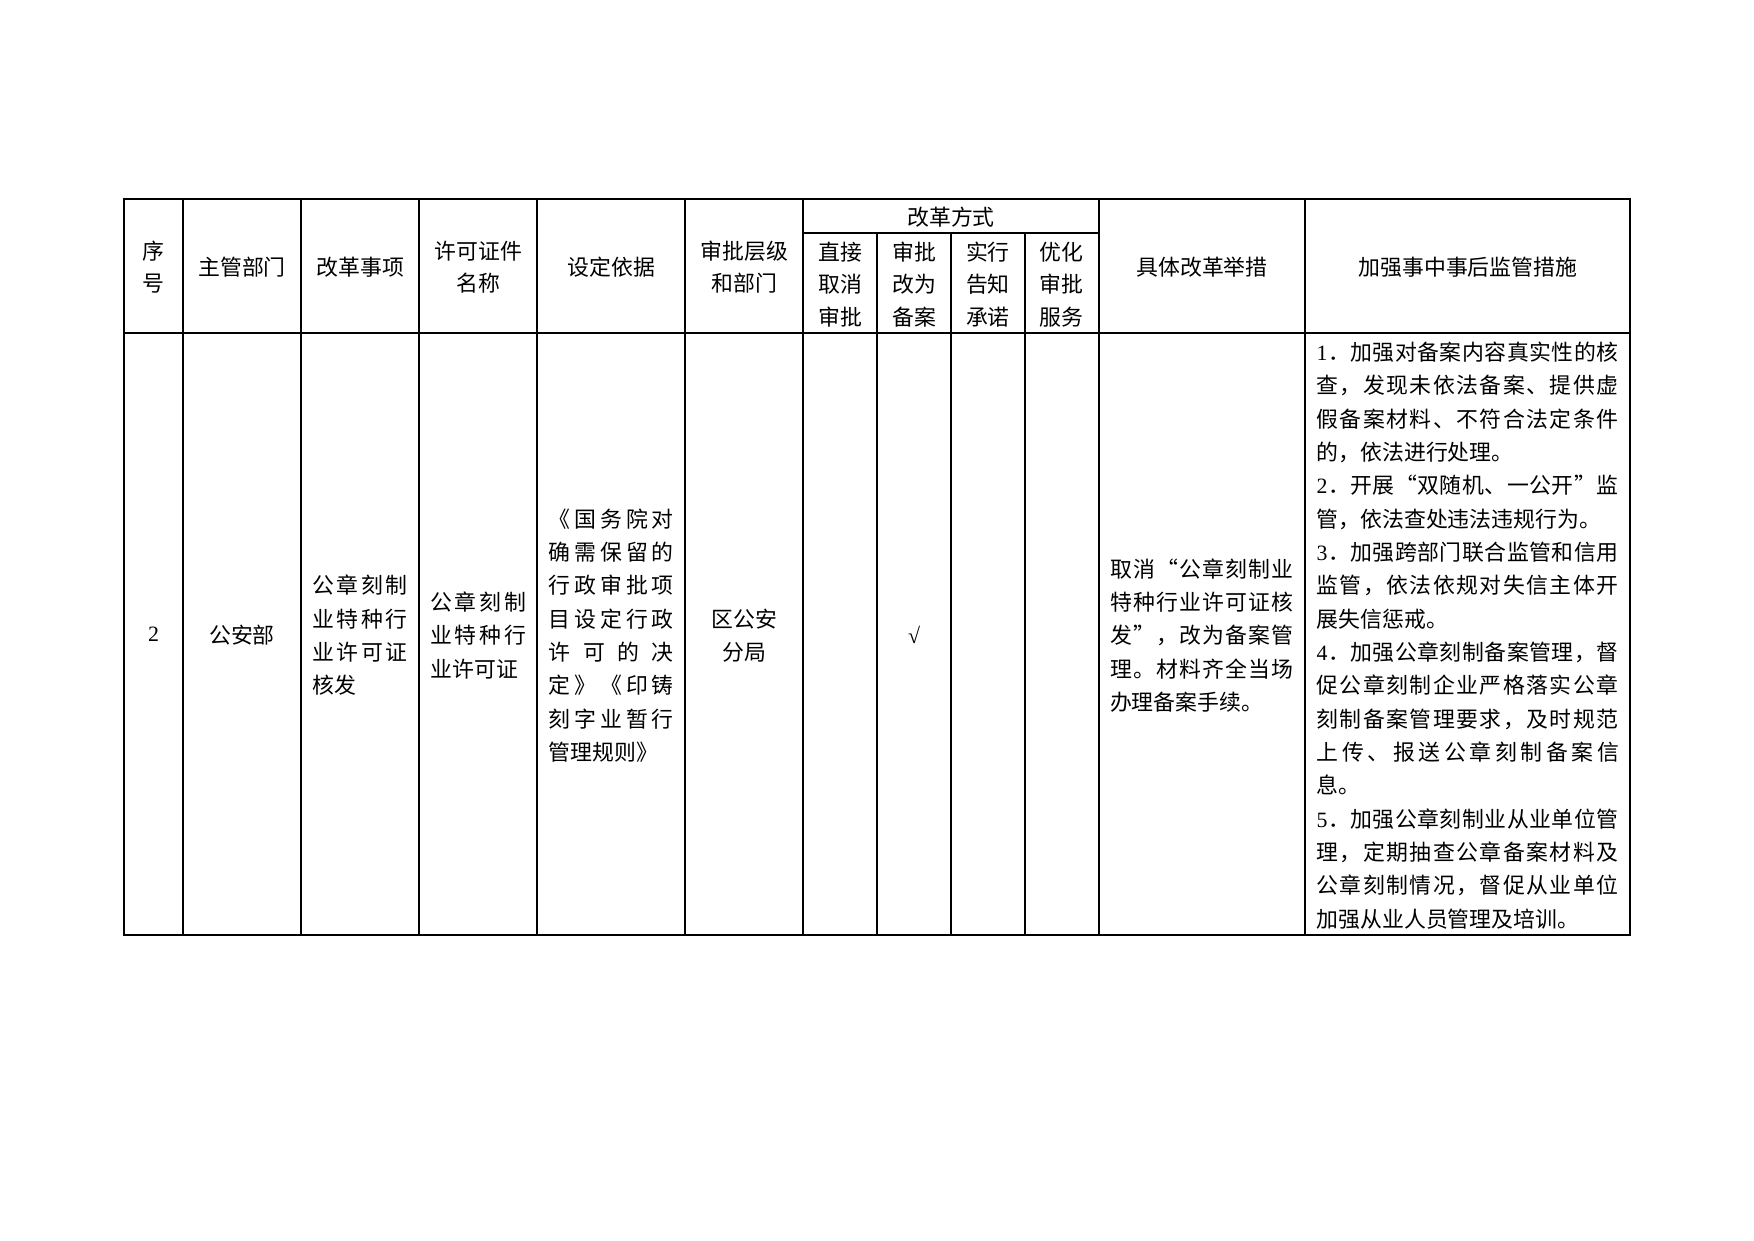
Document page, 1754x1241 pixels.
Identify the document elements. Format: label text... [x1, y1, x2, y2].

table_cell 优化审批服务 [1026, 234, 1098, 332]
table_cell [804, 334, 876, 934]
table_header 改革事项 [302, 200, 418, 332]
table_cell 1．加强对备案内容真实性的核查，发现未依法备案、提供虚假备案材料、不符合法定条件的，依法进行处理。 2．开展“双随机、一公开”监管，依法查处违法违规行为。 3．加强跨部门联合监管和信用监管，依法依规对失信主体开展失信惩戒。 4．加强公章刻制备案管理，督促公章刻制企业严格落实公章刻制备案管理要求，及时规范上传、报送公章刻制备案信息。 5．加强公章刻制业从业单位管理，定期抽查公章备案材料及公章刻制情况，督促从业单位加强从业人员管理及培训。 [1306, 334, 1629, 934]
table_header 加强事中事后监管措施 [1306, 200, 1629, 332]
table_header 改革方式 [804, 200, 1098, 232]
table_header 设定依据 [538, 200, 684, 332]
table_cell 2 [125, 334, 182, 934]
table_cell 区公安 分局 [686, 334, 802, 934]
table_cell 公章刻制业特种行业许可证 [420, 334, 536, 934]
table_cell 直接取消审批 [804, 234, 876, 332]
table_cell 公安部 [184, 334, 300, 934]
table_header 主管部门 [184, 200, 300, 332]
table_cell 实行告知承诺 [952, 234, 1024, 332]
table_cell [1026, 334, 1098, 934]
table_header 审批层级和部门 [686, 200, 802, 332]
table_cell 取消“公章刻制业特种行业许可证核发”，改为备案管理。材料齐全当场办理备案手续。 [1100, 334, 1304, 934]
table_cell 公章刻制业特种行业许可证核发 [302, 334, 418, 934]
table_cell √ [878, 334, 950, 934]
table_cell 审批改为备案 [878, 234, 950, 332]
table_header 具体改革举措 [1100, 200, 1304, 332]
table_cell [952, 334, 1024, 934]
table_cell 《国务院对确需保留的行政审批项目设定行政许可的决定》《印铸刻字业暂行管理规则》 [538, 334, 684, 934]
table_header 序号 [125, 200, 182, 332]
table_header 许可证件名称 [420, 200, 536, 332]
